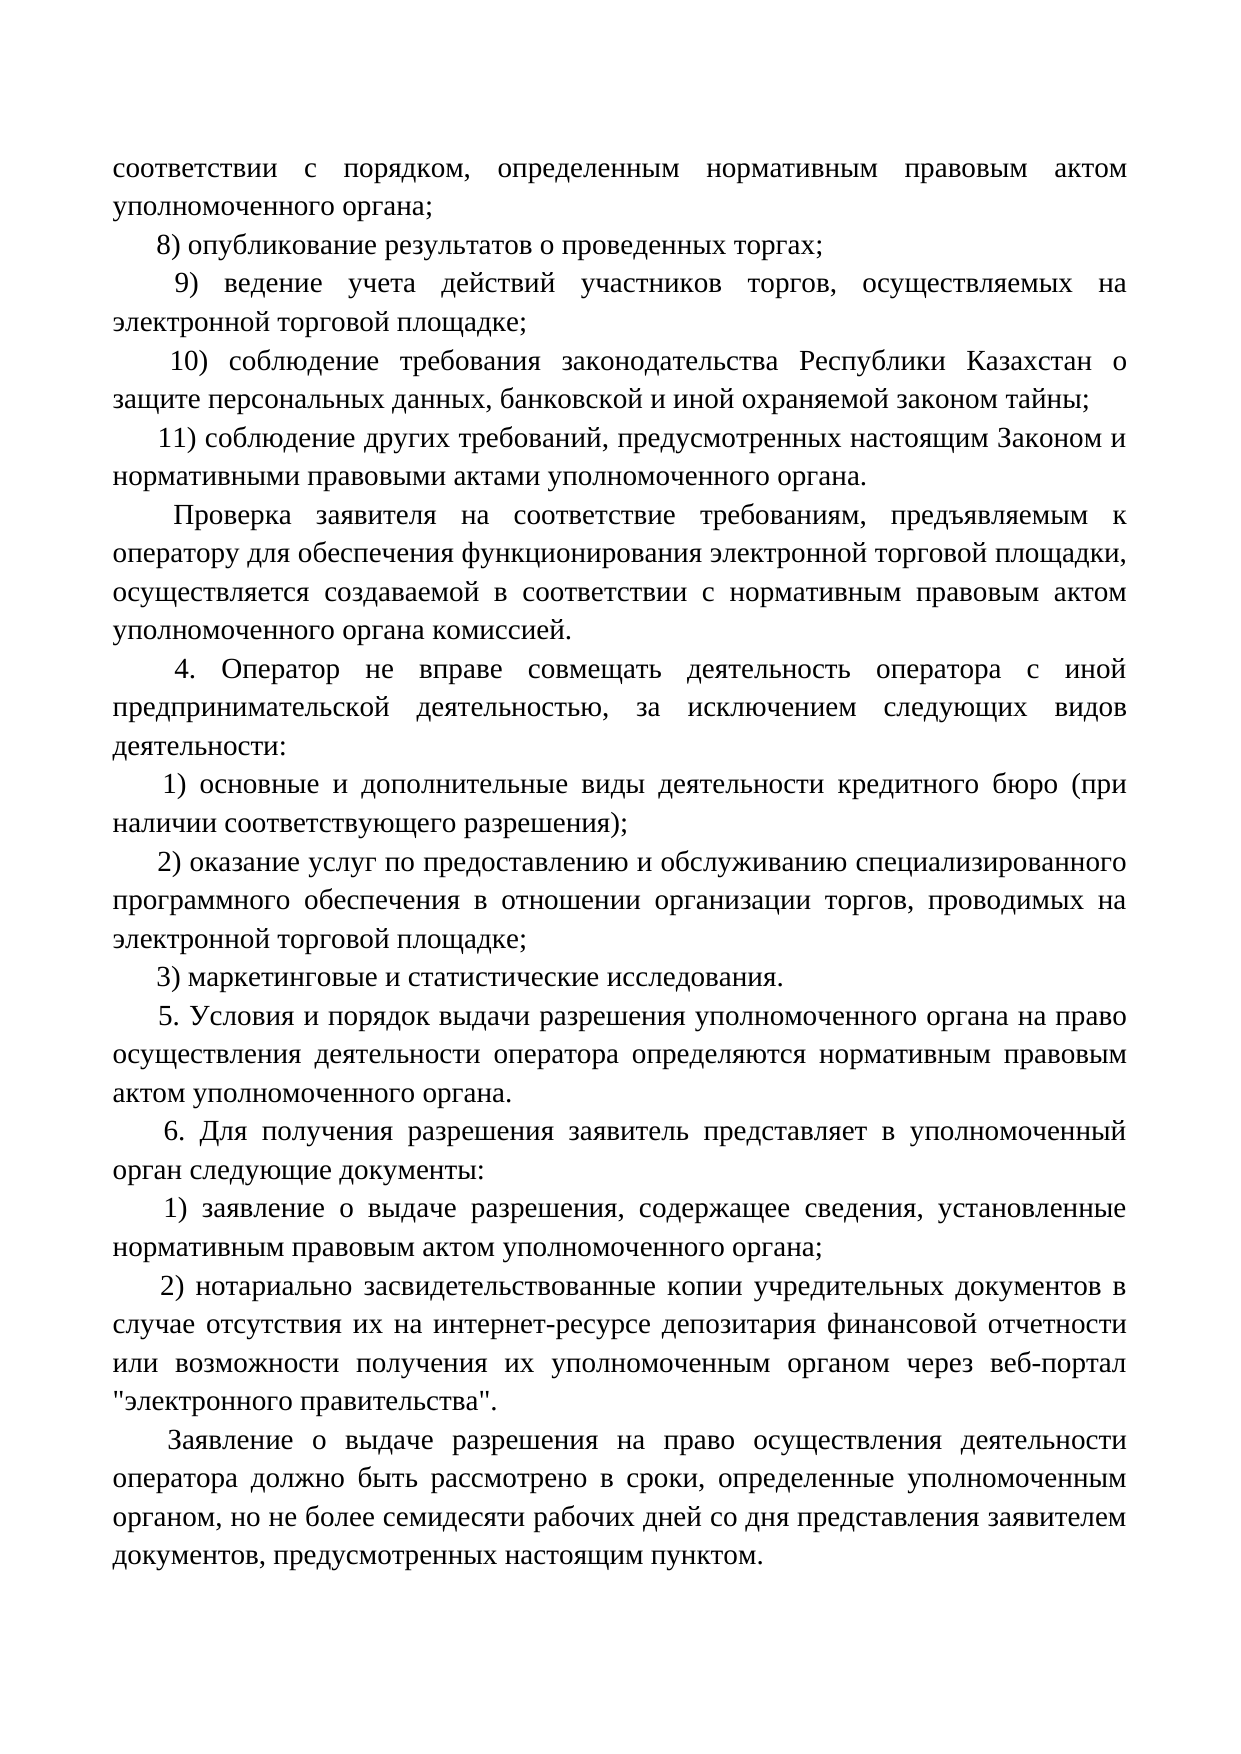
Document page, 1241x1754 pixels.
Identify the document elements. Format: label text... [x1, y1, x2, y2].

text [112, 150, 1128, 222]
text 1) заявление о выдаче разрешения, содержащее сведения, установленные нормативным правовым актом уполномоченного органа; [112, 1191, 1128, 1263]
text 2) оказание услуг по предоставлению и обслуживанию специализированного программного обеспечения в отношении организации торгов, проводимых на электронной торговой площадке; [112, 844, 1128, 954]
text Проверка заявителя на соответствие требованиям, предъявляемым к оператору для обеспечения функционирования электронной торговой площадки, осуществляется создаваемой в соответствии с нормативным правовым актом уполномоченного органа комиссией. [112, 497, 1128, 646]
text 11) соблюдение других требований, предусмотренных настоящим Законом и нормативными правовыми актами уполномоченного органа. [112, 420, 1128, 492]
text 6. Для получения разрешения заявитель представляет в уполномоченный орган следующие документы: [112, 1113, 1128, 1186]
text 5. Условия и порядок выдачи разрешения уполномоченного органа на право осуществления деятельности оператора определяются нормативным правовым актом уполномоченного органа. [112, 998, 1128, 1108]
text 3) маркетинговые и статистические исследования. [112, 959, 1128, 993]
text 8) опубликование результатов о проведенных торгах; [112, 227, 1128, 261]
text 2) нотариально засвидетельствованные копии учредительных документов в случае отсутствия их на интернет-ресурсе депозитария финансовой отчетности или возможности получения их уполномоченным органом через веб-портал "электронного правительства". [112, 1268, 1128, 1417]
text 4. Оператор не вправе совмещать деятельность оператора с иной предпринимательской деятельностью, за исключением следующих видов деятельности: [112, 651, 1128, 762]
text 9) ведение учета действий участников торгов, осуществляемых на электронной торговой площадке; [112, 266, 1128, 338]
text 10) соблюдение требования законодательства Республики Казахстан о защите персональных данных, банковской и иной охраняемой законом тайны; [112, 343, 1128, 415]
text Заявление о выдаче разрешения на право осуществления деятельности оператора должно быть рассмотрено в сроки, определенные уполномоченным органом, но не более семидесяти рабочих дней со дня представления заявителем документов, предусмотренных настоящим пунктом. [112, 1422, 1128, 1571]
text 1) основные и дополнительные виды деятельности кредитного бюро (при наличии соответствующего разрешения); [112, 767, 1128, 839]
